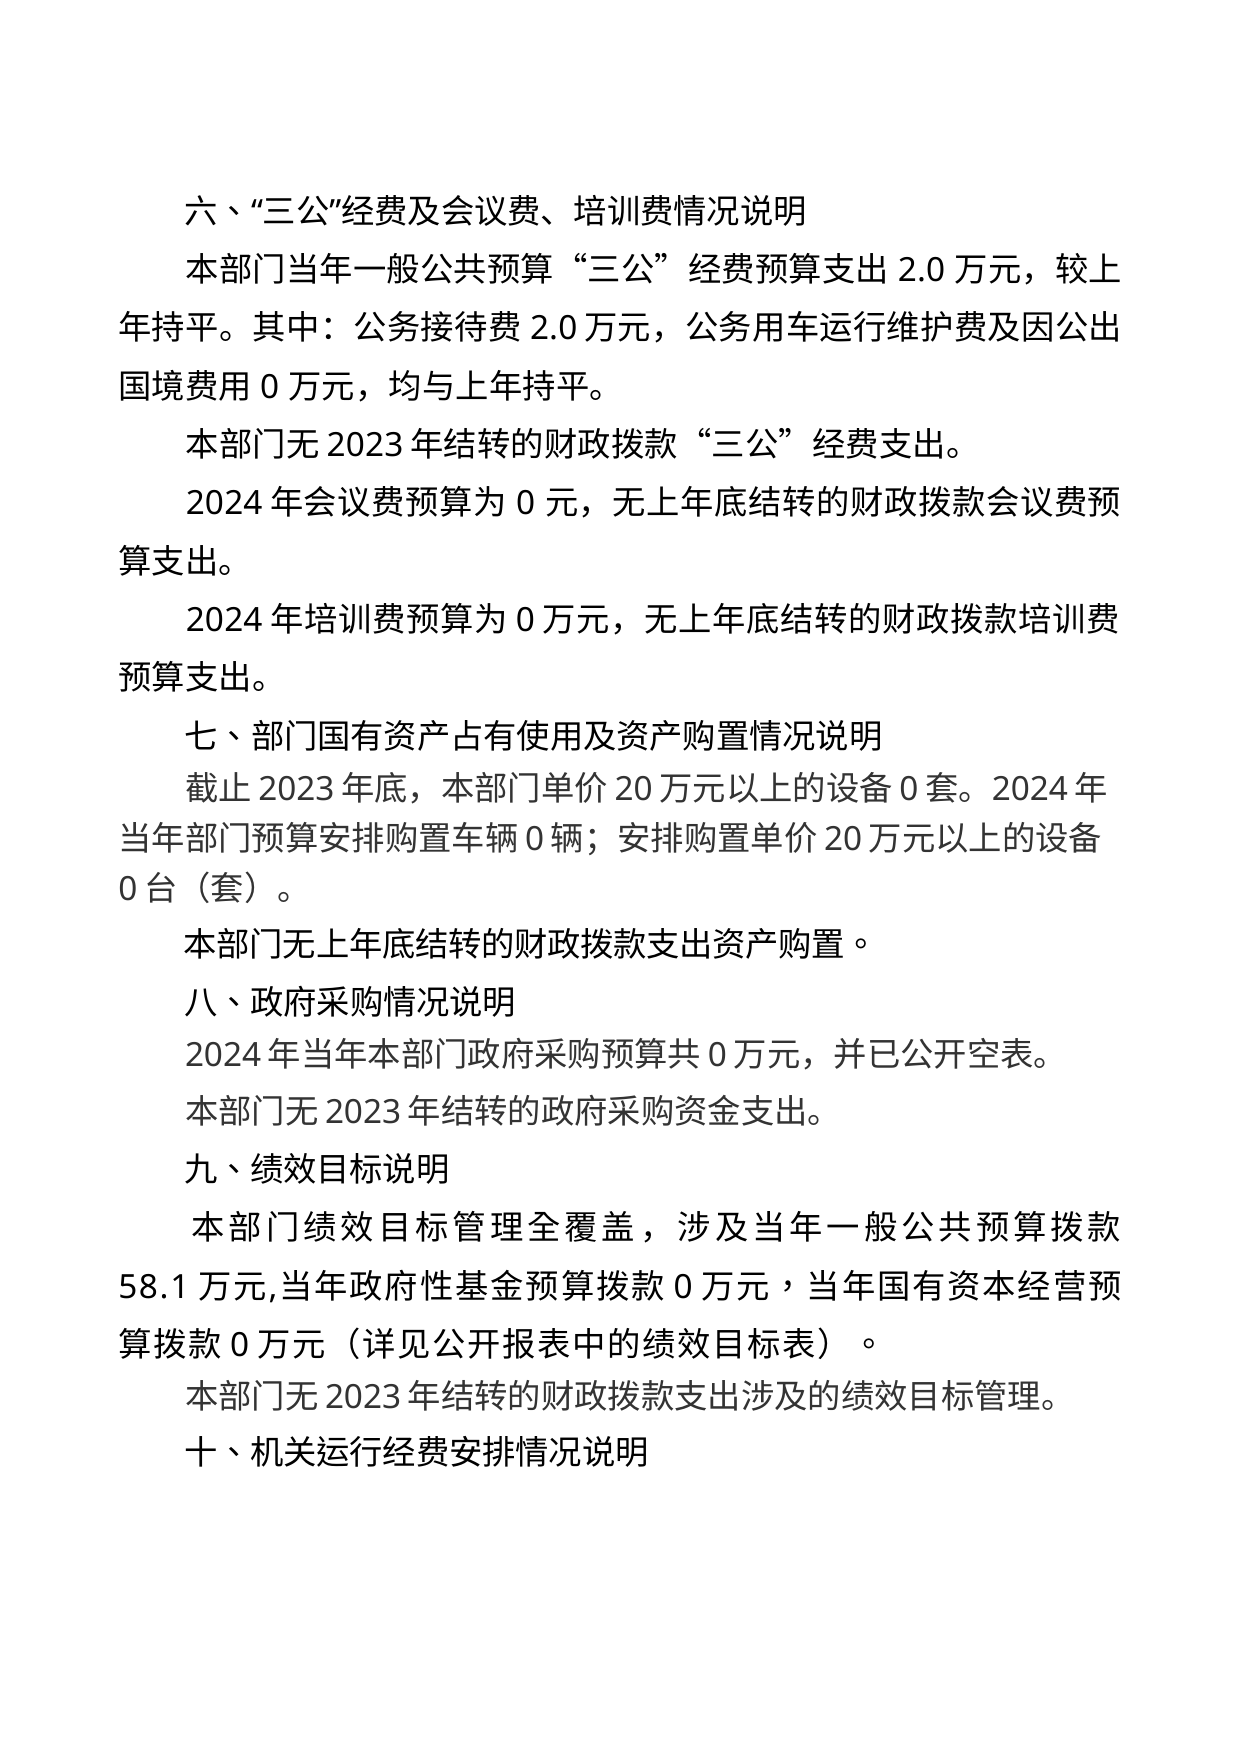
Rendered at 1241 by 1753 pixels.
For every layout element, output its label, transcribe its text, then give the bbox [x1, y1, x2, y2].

text 本部门无2023年结转的政府采购资金支出。 [118, 1076, 1122, 1135]
text 2024年培训费预算为0万元，无上年底结转的财政拨款培训费预算支出。 [118, 585, 1122, 701]
text 本部门无2023年结转的财政拨款“三公”经费支出。 [118, 410, 1122, 468]
text 本部门当年一般公共预算“三公”经费预算支出2.0 万元，较上年持平。其中：公务接待费 2.0万元，公务用车运行维护费及因公出国境费用 0 万元，均与上年持平。 [118, 235, 1122, 410]
list 政府采购情况说明 [118, 968, 1122, 1026]
text 九、绩效目标说明 [118, 1135, 1122, 1193]
text 2024年当年本部门政府采购预算共0万元，并已公开空表。 [118, 1026, 1122, 1076]
text 十、机关运行经费安排情况说明 [118, 1418, 1122, 1476]
text 七、部门国有资产占有使用及资产购置情况说明 [118, 701, 1122, 760]
text 截止2023年底，本部门单价20万元以上的设备0套。2024年当年部门预算安排购置车辆0辆；安排购置单价20万元以上的设备0台（套）。 [118, 760, 1122, 910]
text 本部门无上年底结转的财政拨款支出资产购置。 [118, 910, 1122, 968]
text 2024年会议费预算为 0 元，无上年底结转的财政拨款会议费预算支出。 [118, 468, 1122, 585]
text 本部门无2023年结转的财政拨款支出涉及的绩效目标管理。 [118, 1368, 1122, 1418]
text 六、“三公”经费及会议费、培训费情况说明 [118, 176, 1122, 235]
text 本部门绩效目标管理全覆盖，涉及当年一般公共预算拨款58.1万元,当年政府性基金预算拨款0万元，当年国有资本经营预算拨款0万元（详见公开报表中的绩效目标表）。 [118, 1193, 1122, 1368]
